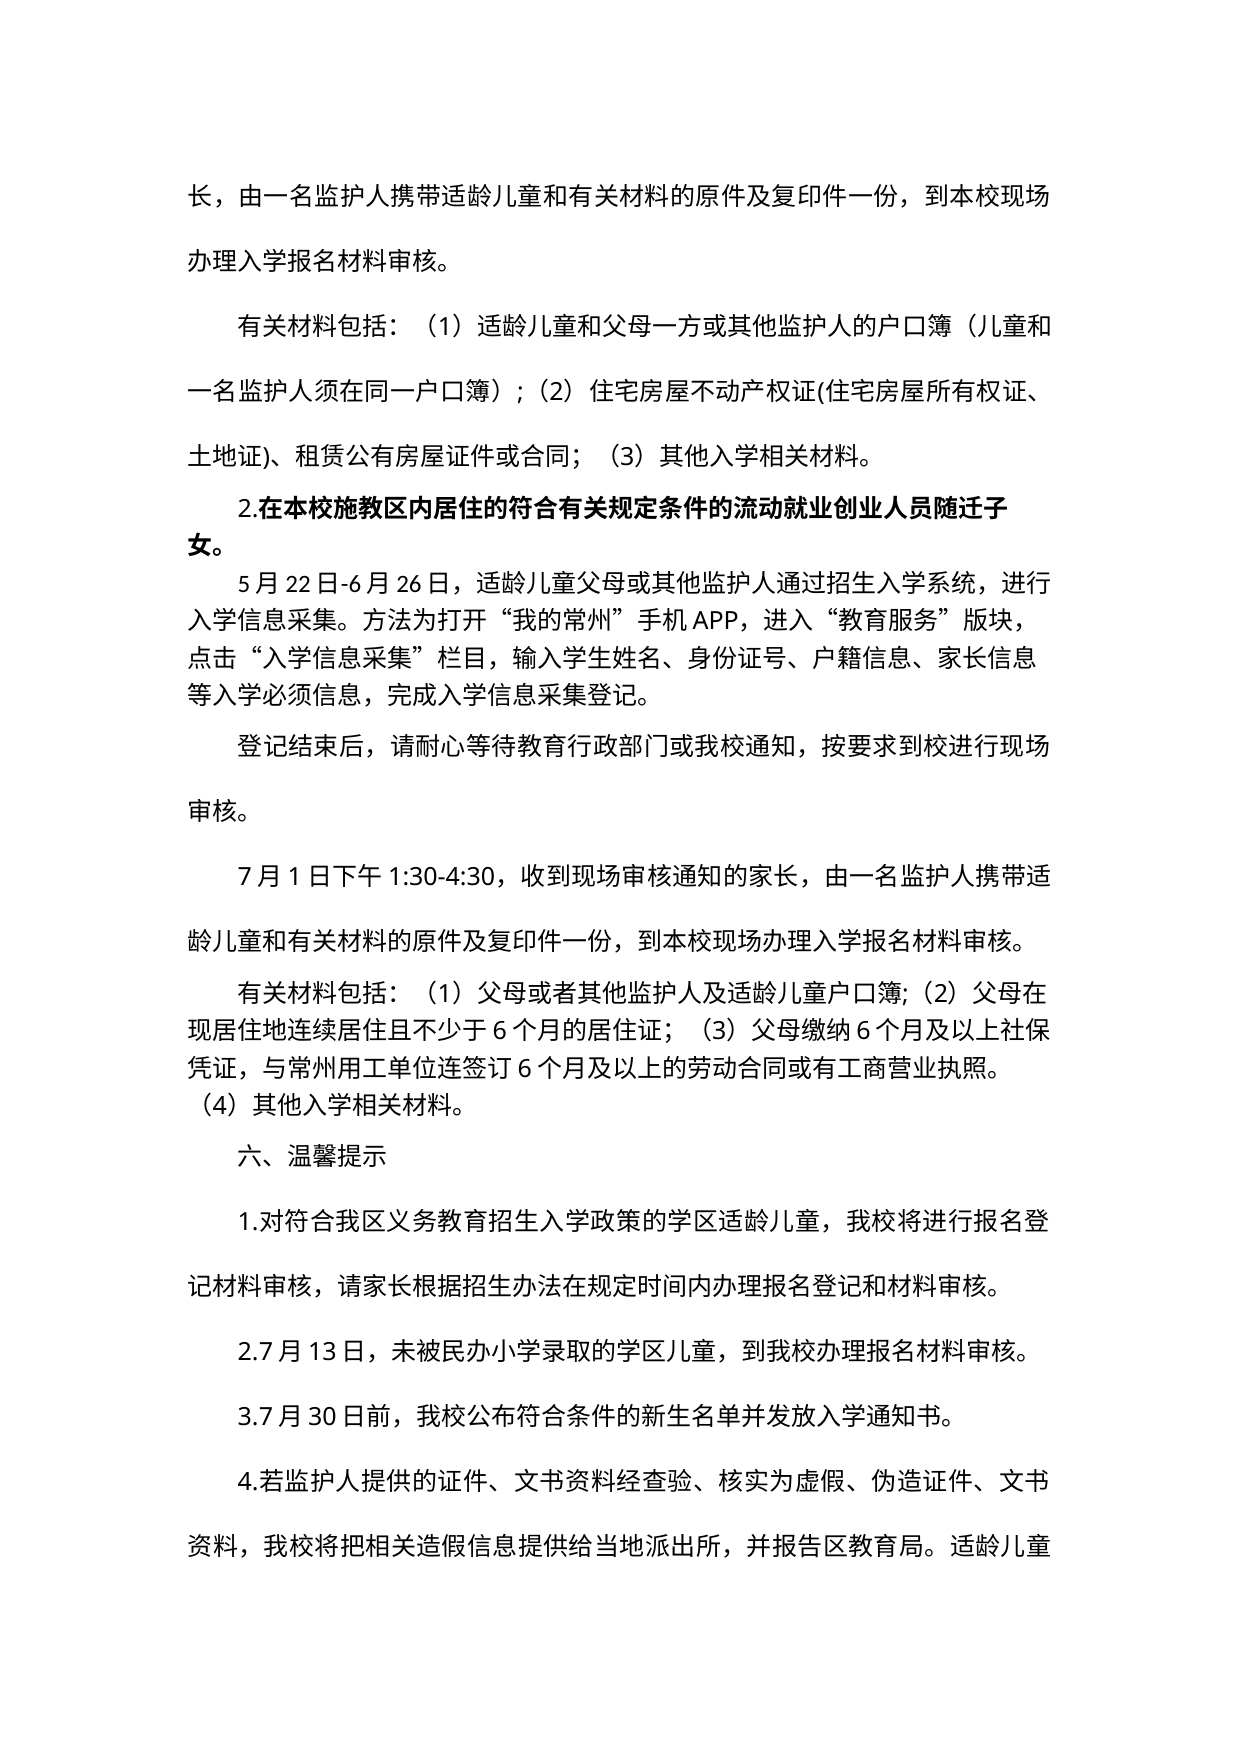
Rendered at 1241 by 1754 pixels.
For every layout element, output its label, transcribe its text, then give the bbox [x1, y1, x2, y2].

text 有关材料包括：（1）适龄儿童和父母一方或其他监护人的户口簿（儿童和一名监护人须在同一户口簿）;（2）住宅房屋不动产权证(住宅房屋所有权证、土地证)、租赁公有房屋证件或合同；（3）其他入学相关材料。 [187, 292, 1053, 487]
text 5月22日-6月26日，适龄儿童父母或其他监护人通过招生入学系统，进行入学信息采集。方法为打开“我的常州”手机APP，进入“教育服务”版块，点击“入学信息采集”栏目，输入学生姓名、身份证号、户籍信息、家长信息等入学必须信息，完成入学信息采集登记。 [187, 562, 1053, 712]
text 3.7月30日前，我校公布符合条件的新生名单并发放入学通知书。 [187, 1382, 1053, 1447]
text 登记结束后，请耐心等待教育行政部门或我校通知，按要求到校进行现场审核。 [187, 712, 1053, 842]
list 2.在本校施教区内居住的符合有关规定条件的流动就业创业人员随迁子女。 [187, 487, 1053, 562]
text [187, 1447, 1053, 1577]
text 2.7月13日，未被民办小学录取的学区儿童，到我校办理报名材料审核。 [187, 1317, 1053, 1382]
text 7月1日下午1:30-4:30，收到现场审核通知的家长，由一名监护人携带适龄儿童和有关材料的原件及复印件一份，到本校现场办理入学报名材料审核。 [187, 842, 1053, 972]
text 1.对符合我区义务教育招生入学政策的学区适龄儿童，我校将进行报名登记材料审核，请家长根据招生办法在规定时间内办理报名登记和材料审核。 [187, 1187, 1053, 1317]
text 有关材料包括：（1）父母或者其他监护人及适龄儿童户口簿;（2）父母在现居住地连续居住且不少于6个月的居住证；（3）父母缴纳6个月及以上社保凭证，与常州用工单位连签订6个月及以上的劳动合同或有工商营业执照。（4）其他入学相关材料。 [187, 972, 1053, 1122]
text 六、温馨提示 [187, 1122, 1053, 1187]
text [187, 162, 1053, 292]
